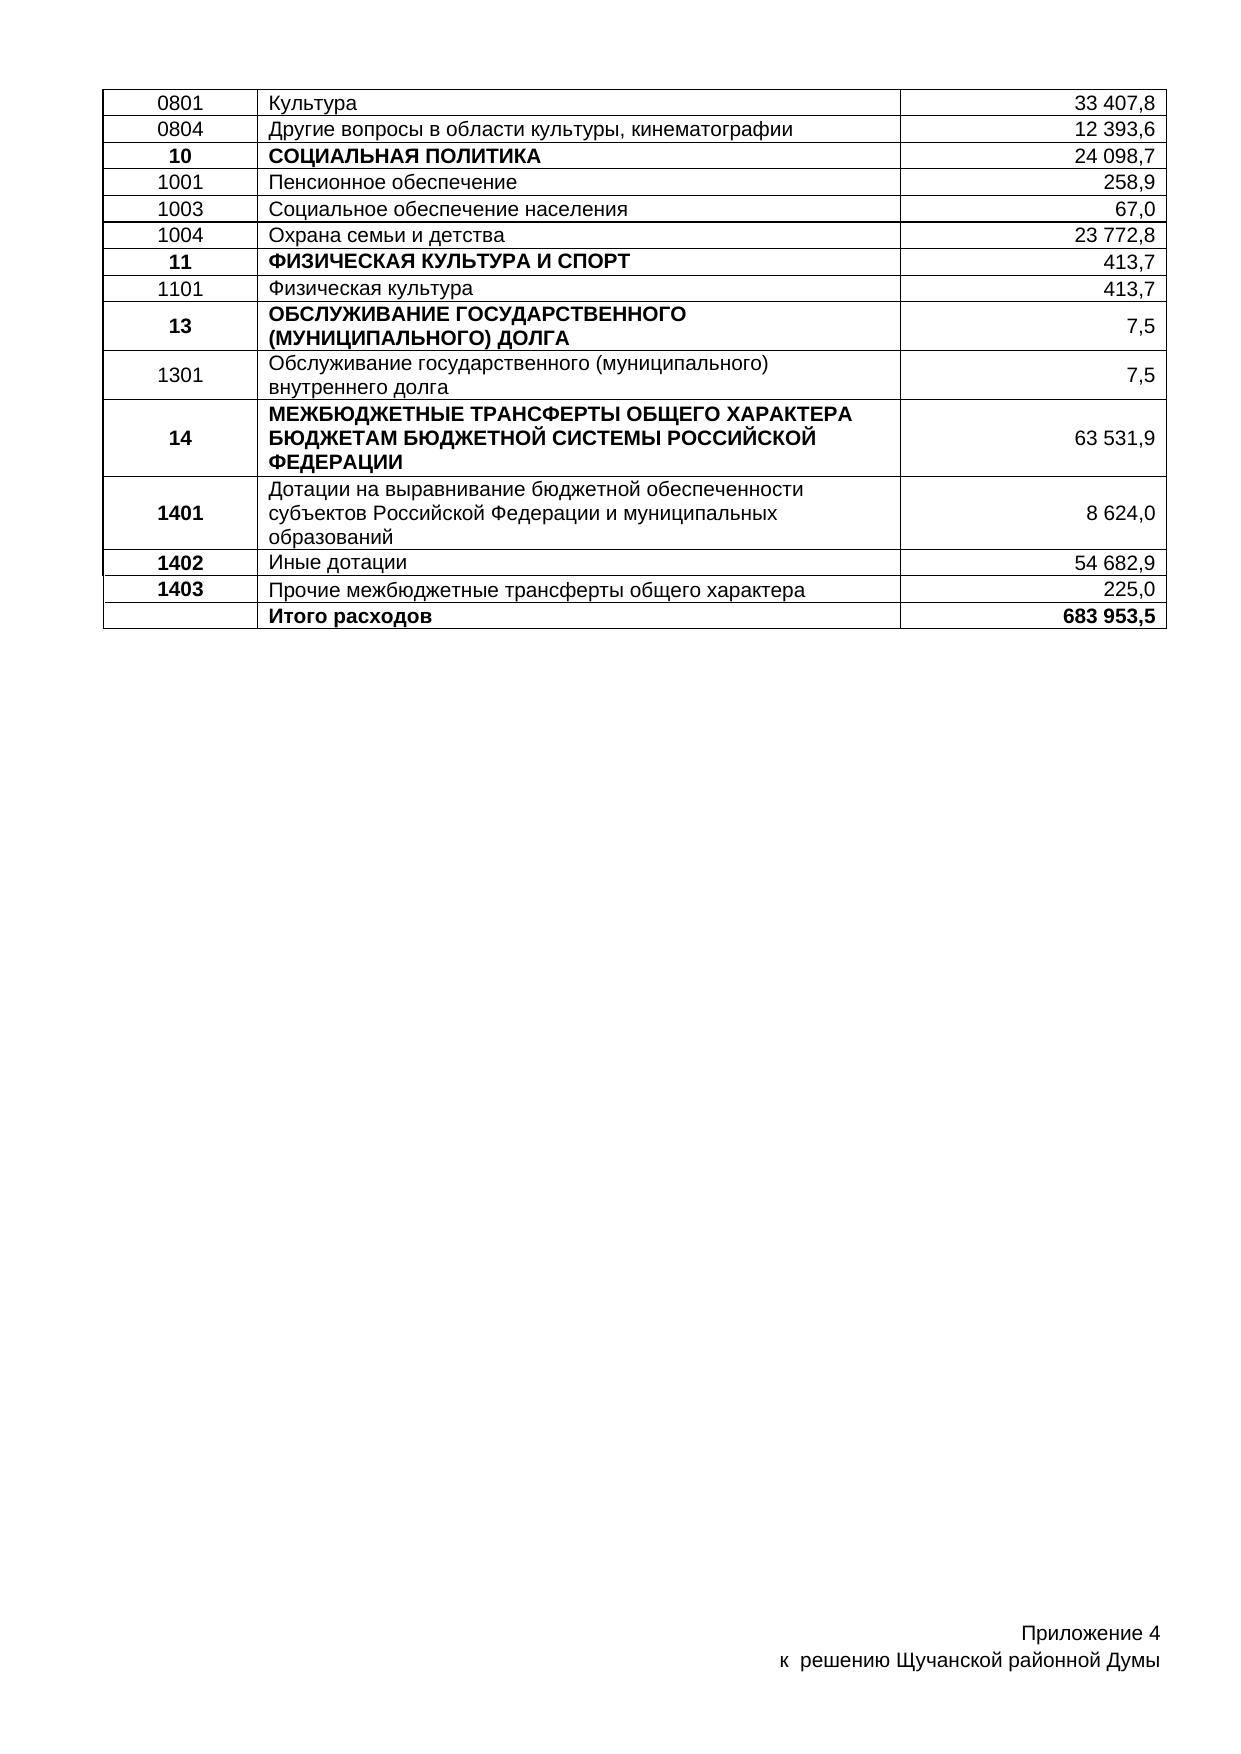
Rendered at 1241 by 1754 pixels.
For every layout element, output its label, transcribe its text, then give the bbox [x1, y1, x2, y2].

table_cell 11 [104, 249, 257, 274]
table_cell Прочие межбюджетные трансферты общего характера [258, 576, 900, 602]
table_cell 0801 [104, 90, 257, 115]
table_cell к решению Щучанской районной Думы [103, 1648, 1172, 1674]
table_cell 24 098,7 [901, 143, 1166, 168]
table_cell 23 772,8 [901, 223, 1166, 248]
table_cell Другие вопросы в области культуры, кинематографии [258, 116, 900, 142]
table_cell 1403 [104, 576, 257, 602]
table_cell Охрана семьи и детства [258, 223, 900, 248]
table_cell 413,7 [901, 249, 1166, 274]
table_cell 1101 [104, 276, 257, 301]
table_cell 67,0 [901, 196, 1166, 221]
table_cell Итого расходов [258, 603, 900, 628]
table_cell Пенсионное обеспечение [258, 169, 900, 195]
table_cell 7,5 [901, 351, 1166, 399]
table_cell 0804 [104, 116, 257, 142]
table_cell Культура [258, 90, 900, 115]
table_cell 1004 [104, 223, 257, 248]
table_cell 1003 [104, 196, 257, 221]
table_cell 1401 [104, 477, 257, 548]
table_cell ОБСЛУЖИВАНИЕ ГОСУДАРСТВЕННОГО (МУНИЦИПАЛЬНОГО) ДОЛГА [258, 302, 900, 350]
table_cell 12 393,6 [901, 116, 1166, 142]
table_cell [104, 603, 257, 628]
table_cell 14 [104, 400, 257, 476]
table_cell Иные дотации [258, 550, 900, 575]
table_cell СОЦИАЛЬНАЯ ПОЛИТИКА [258, 143, 900, 168]
table_cell 413,7 [901, 276, 1166, 301]
table_cell 1301 [104, 351, 257, 399]
table_cell 63 531,9 [901, 400, 1166, 476]
table_cell 8 624,0 [901, 477, 1166, 548]
table_cell Социальное обеспечение населения [258, 196, 900, 221]
table_cell 10 [104, 143, 257, 168]
table_cell 7,5 [901, 302, 1166, 350]
table_cell Физическая культура [258, 276, 900, 301]
table_cell 258,9 [901, 169, 1166, 195]
table_cell 1001 [104, 169, 257, 195]
table_cell 1402 [104, 550, 257, 575]
table_cell 13 [104, 302, 257, 350]
table_cell 33 407,8 [901, 90, 1166, 115]
table_cell 683 953,5 [901, 603, 1166, 628]
table_cell 54 682,9 [901, 550, 1166, 575]
table_cell 225,0 [901, 576, 1166, 602]
table_cell Обслуживание государственного (муниципального) внутреннего долга [258, 351, 900, 399]
table_cell ФИЗИЧЕСКАЯ КУЛЬТУРА И СПОРТ [258, 249, 900, 274]
table_cell МЕЖБЮДЖЕТНЫЕ ТРАНСФЕРТЫ ОБЩЕГО ХАРАКТЕРА БЮДЖЕТАМ БЮДЖЕТНОЙ СИСТЕМЫ РОССИЙСКОЙ ФЕДЕРАЦИИ [258, 400, 900, 476]
table_header Приложение 4 [103, 1621, 1172, 1648]
table_cell Дотации на выравнивание бюджетной обеспеченности субъектов Российской Федерации и муниципальных образований [258, 477, 900, 548]
